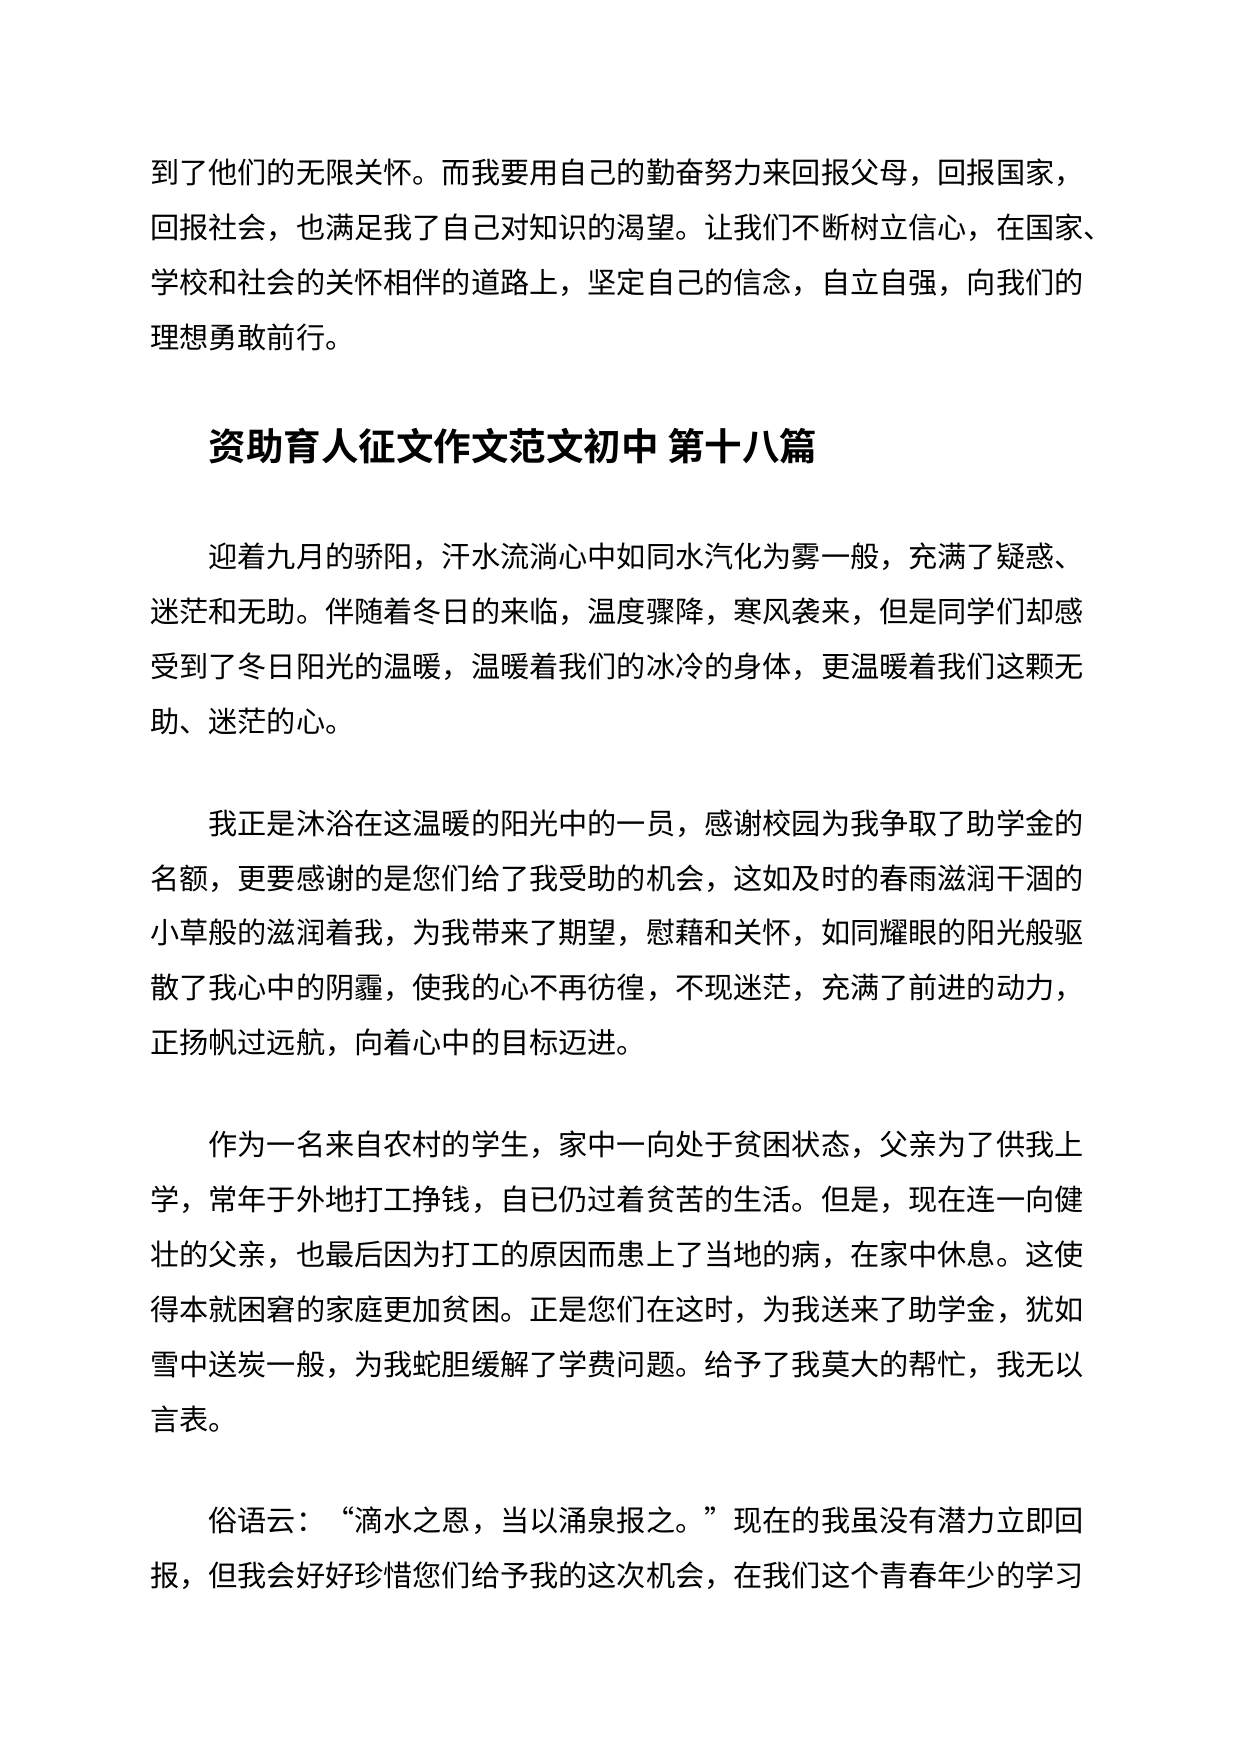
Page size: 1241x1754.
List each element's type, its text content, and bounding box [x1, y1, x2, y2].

text 资助育人征文作文范文初中 第十八篇 [150, 416, 1090, 471]
text 迎着九月的骄阳，汗水流淌心中如同水汽化为雾一般，充满了疑惑、迷茫和无助。伴随着冬日的来临，温度骤降，寒风袭来，但是同学们却感受到了冬日阳光的温暖，温暖着我们的冰冷的身体，更温暖着我们这颗无助、迷茫的心。 [150, 534, 1090, 741]
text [150, 1498, 1090, 1595]
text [150, 150, 1090, 357]
text 作为一名来自农村的学生，家中一向处于贫困状态，父亲为了供我上学，常年于外地打工挣钱，自已仍过着贫苦的生活。但是，现在连一向健壮的父亲，也最后因为打工的原因而患上了当地的病，在家中休息。这使得本就困窘的家庭更加贫困。正是您们在这时，为我送来了助学金，犹如雪中送炭一般，为我蛇胆缓解了学费问题。给予了我莫大的帮忙，我无以言表。 [150, 1122, 1090, 1438]
text 我正是沐浴在这温暖的阳光中的一员，感谢校园为我争取了助学金的名额，更要感谢的是您们给了我受助的机会，这如及时的春雨滋润干涸的小草般的滋润着我，为我带来了期望，慰藉和关怀，如同耀眼的阳光般驱散了我心中的阴霾，使我的心不再彷徨，不现迷茫，充满了前进的动力，正扬帆过远航，向着心中的目标迈进。 [150, 800, 1090, 1062]
